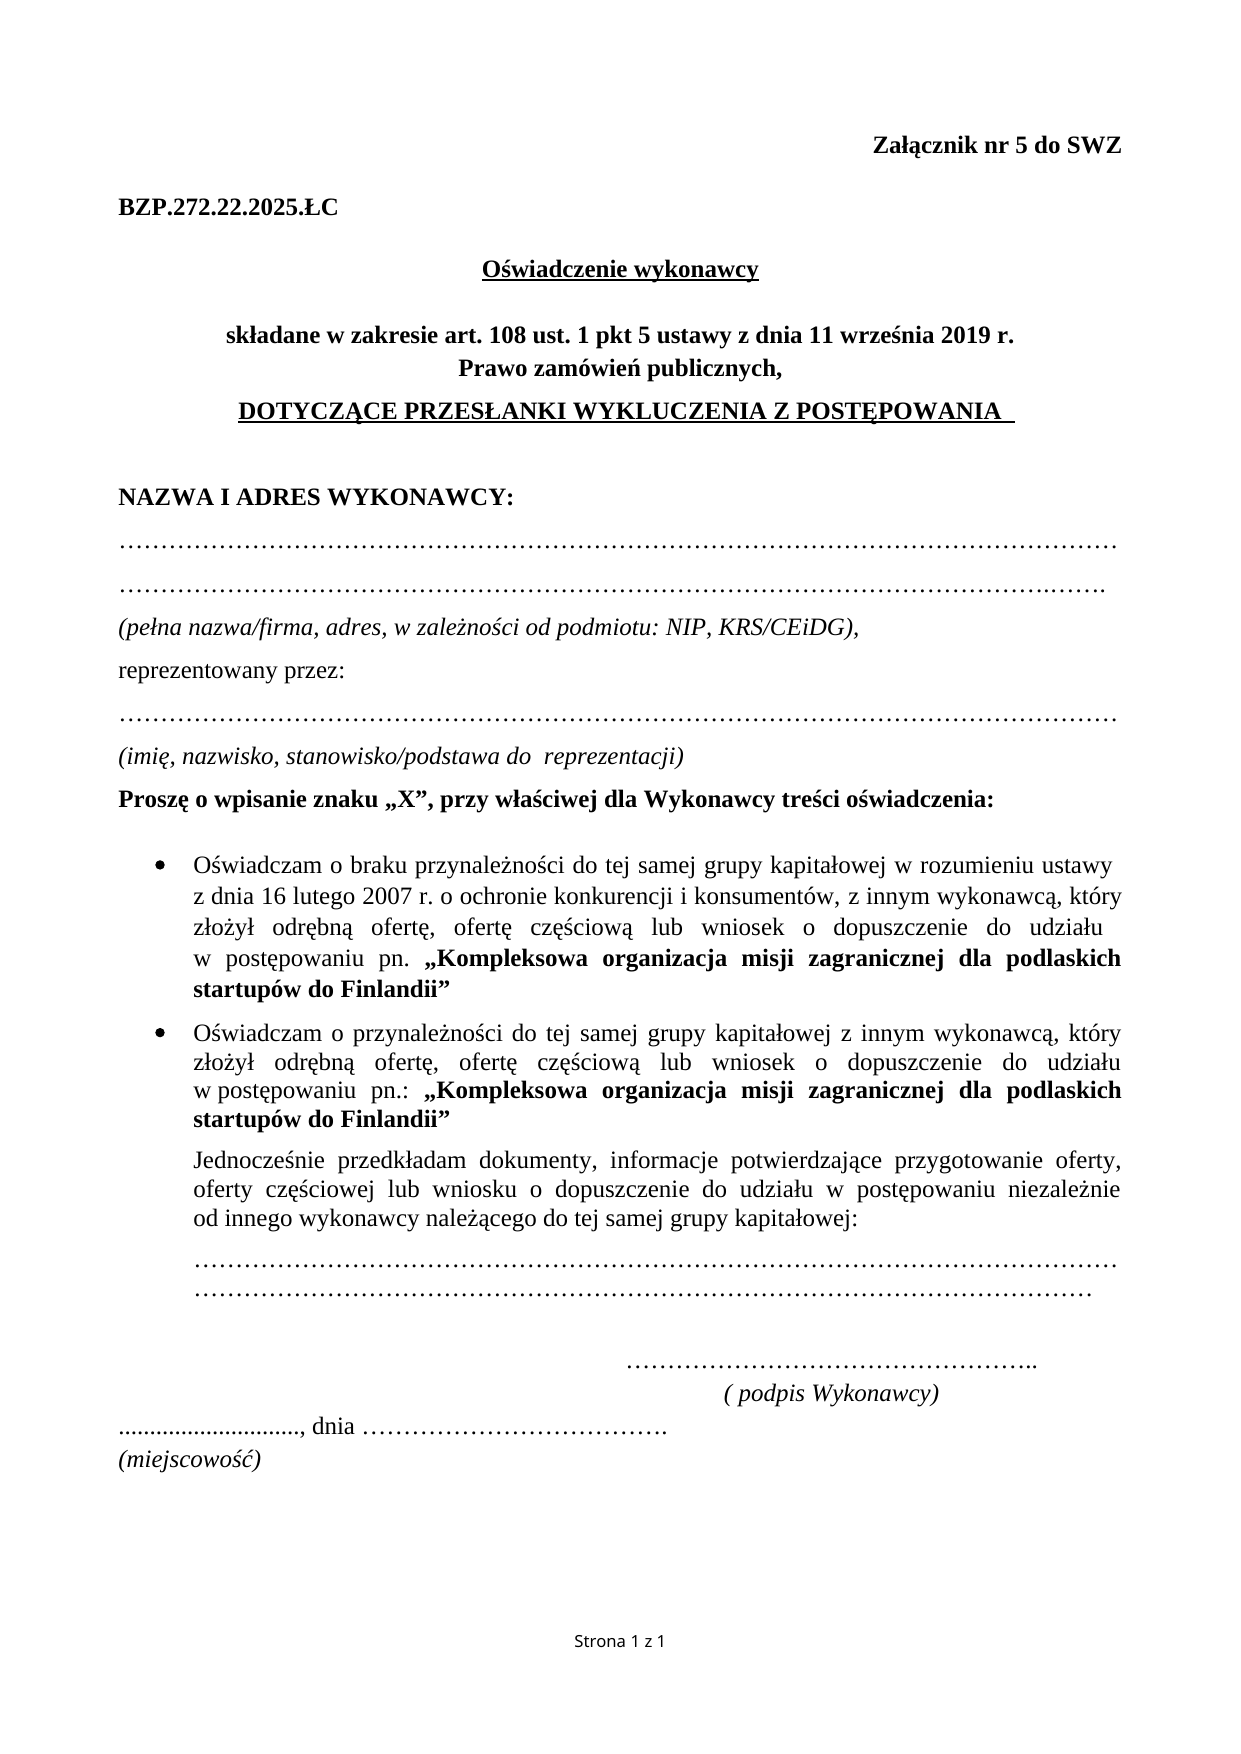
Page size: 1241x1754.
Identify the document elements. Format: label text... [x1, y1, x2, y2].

text (pełna nazwa/firma, adres, w zależności od podmiotu: NIP, KRS/CEiDG), [118, 612, 1122, 641]
text …………………………………………………………………………………………………………………………………………………………………………………………………………….……. [118, 526, 1122, 597]
list Oświadczam o braku przynależności do tej samej grupy kapitałowej w rozumieniu ustawy z dnia 16 lutego 2007 r. o ochronie konkurencji i konsumentów, z innym wykonawcą, który złożył odrębną ofertę, ofertę częściową lub wniosek o dopuszczenie do udziału w postępowaniu pn. „Kompleksowa organizacja misji zagranicznej dla podlaskich startupów do Finlandii” [156, 850, 1122, 1003]
text NAZWA I ADRES WYKONAWCY: [118, 482, 1122, 511]
text Jednocześnie przedkładam dokumenty, informacje potwierdzające przygotowanie oferty, oferty częściowej lub wniosku o dopuszczenie do udziału w postępowaniu niezależnie od innego wykonawcy należącego do tej samej grupy kapitałowej: [193, 1146, 1122, 1232]
text BZP.272.22.2025.ŁC [118, 192, 1122, 221]
text ………………………………………………………………………………………………………………………………………………………………………………………………… [193, 1244, 1122, 1302]
list ………………………………………………………………………………………………………… [118, 698, 1122, 727]
list Prawo zamówień publicznych, [118, 353, 1122, 382]
list Oświadczenie wykonawcy [118, 254, 1122, 283]
text ………………………………………….. [541, 1345, 1122, 1374]
text ( podpis Wykonawcy) [541, 1378, 1122, 1407]
list (imię, nazwisko, stanowisko/podstawa do reprezentacji) [118, 741, 1122, 770]
text Załącznik nr 5 do SWZ [118, 131, 1122, 159]
list Proszę o wpisanie znaku „X”, przy właściwej dla Wykonawcy treści oświadczenia: [118, 784, 1122, 813]
list DOTYCZĄCE PRZESŁANKI WYKLUCZENIA Z POSTĘPOWANIA [118, 396, 1122, 425]
text ............................., dnia ………………………………. [118, 1411, 1122, 1440]
list reprezentowany przez: [118, 655, 1122, 684]
text (miejscowość) [118, 1444, 1122, 1473]
list składane w zakresie art. 108 ust. 1 pkt 5 ustawy z dnia 11 września 2019 r. [118, 320, 1122, 349]
list Oświadczam o przynależności do tej samej grupy kapitałowej z innym wykonawcą, który złożył odrębną ofertę, ofertę częściową lub wniosek o dopuszczenie do udziału w postępowaniu pn.: „Kompleksowa organizacja misji zagranicznej dla podlaskich startupów do Finlandii” [156, 1018, 1122, 1133]
